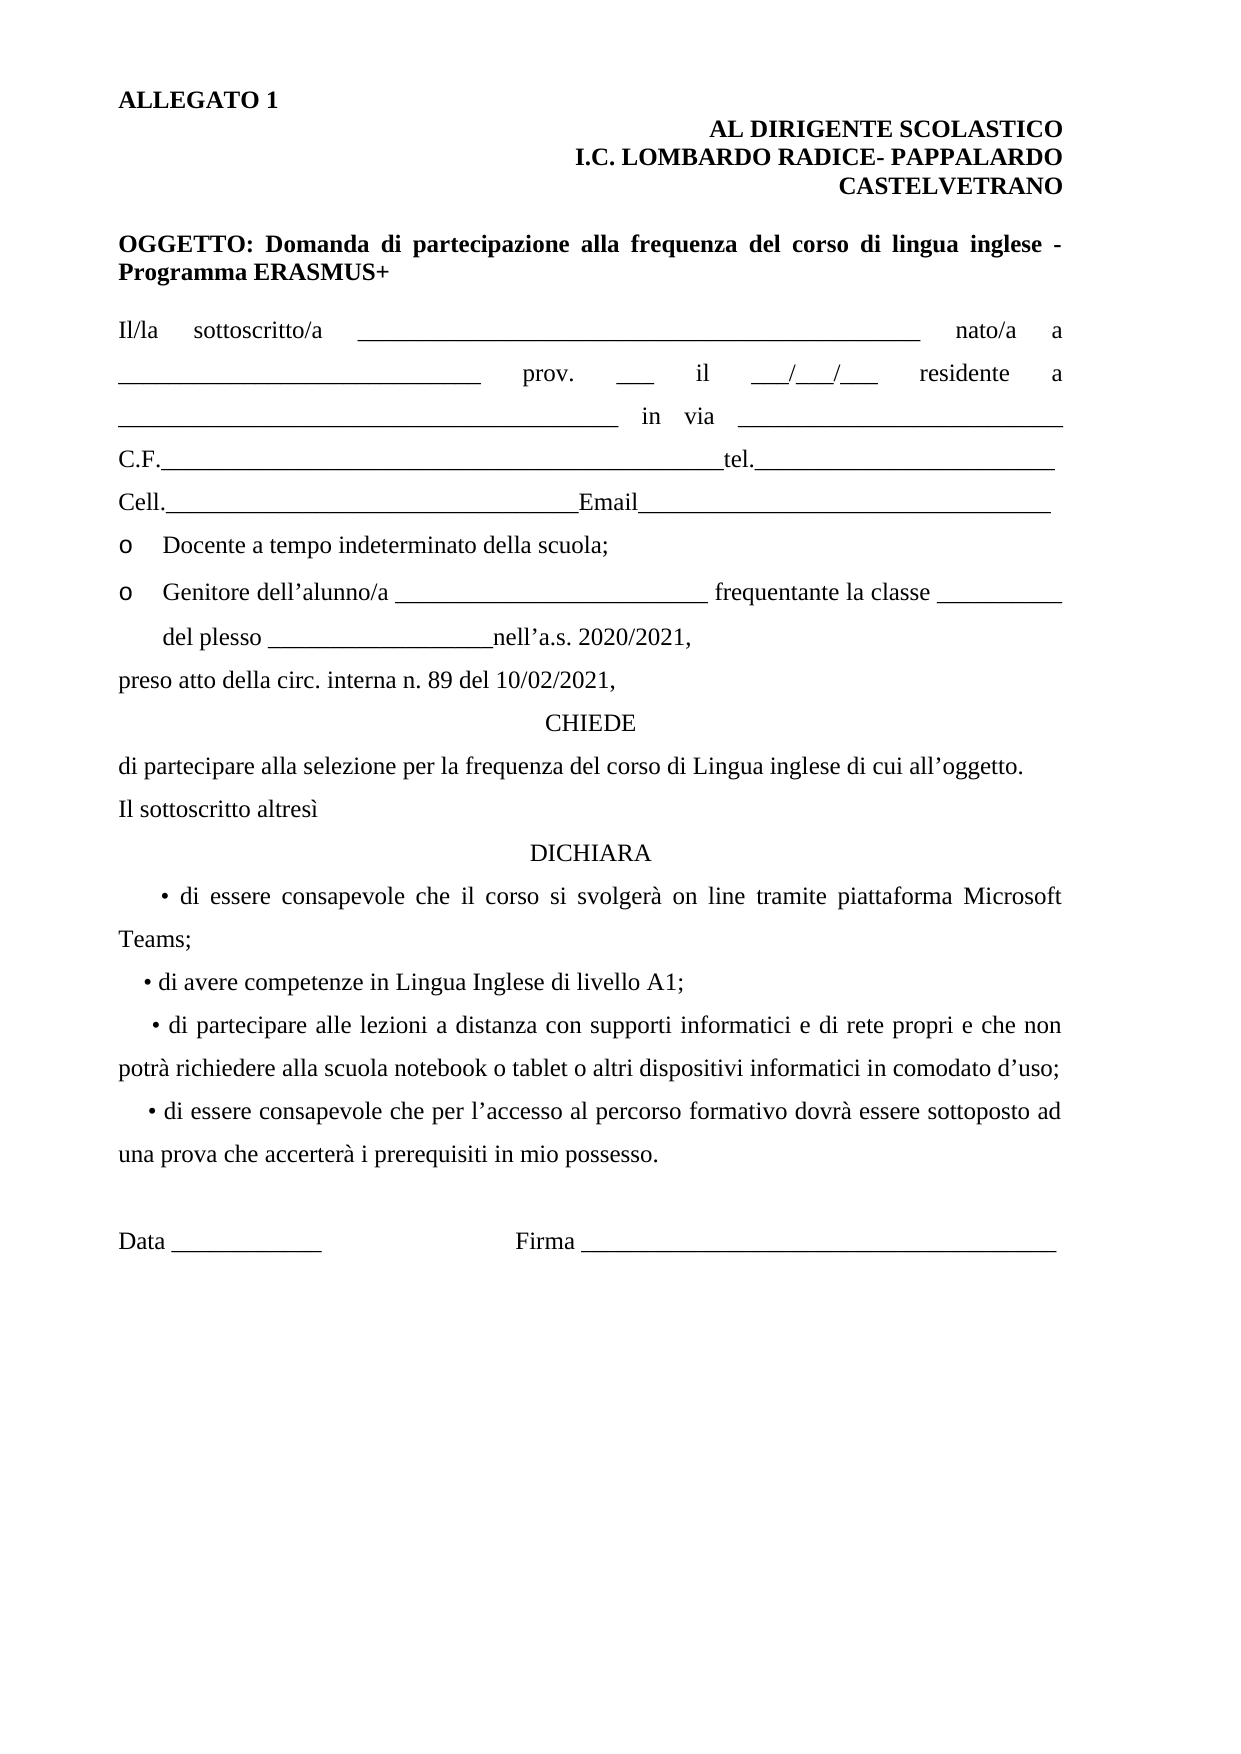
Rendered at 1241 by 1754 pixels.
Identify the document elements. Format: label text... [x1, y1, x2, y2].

text • di avere competenze in Lingua Inglese di livello A1; [118, 967, 1063, 996]
list Docente a tempo indeterminato della scuola; [118, 531, 1063, 561]
text DICHIARA [118, 838, 1063, 866]
text CHIEDE [118, 708, 1063, 737]
text AL DIRIGENTE SCOLASTICO [118, 114, 1063, 142]
text ALLEGATO 1 [118, 85, 1063, 114]
text di partecipare alla selezione per la frequenza del corso di Lingua inglese di cui all’oggetto. [118, 751, 1063, 780]
text Cell._________________________________Email_________________________________ [118, 487, 1063, 516]
text • di partecipare alle lezioni a distanza con supporti informatici e di rete propri e che non potrà richiedere alla scuola notebook o tablet o altri dispositivi informatici in comodato d’uso; [118, 1010, 1063, 1082]
text preso atto della circ. interna n. 89 del 10/02/2021, [118, 665, 1063, 694]
text Data ____________ Firma ______________________________________ [118, 1226, 1063, 1254]
text • di essere consapevole che il corso si svolgerà on line tramite piattaforma Microsoft Teams; [118, 881, 1063, 953]
text OGGETTO: Domanda di partecipazione alla frequenza del corso di lingua inglese -Programma ERASMUS+ [118, 229, 1063, 286]
text CASTELVETRANO [118, 171, 1063, 200]
text Il sottoscritto altresì [118, 794, 1063, 823]
text • di essere consapevole che per l’accesso al percorso formativo dovrà essere sottoposto ad una prova che accerterà i prerequisiti in mio possesso. [118, 1096, 1063, 1168]
list Genitore dell’alunno/a _________________________ frequentante la classe __________ del plesso __________________nell’a.s. 2020/2021, [118, 577, 1063, 651]
text I.C. LOMBARDO RADICE- PAPPALARDO [118, 142, 1063, 171]
text Il/la sottoscritto/a _____________________________________________ nato/a a _____________________________ prov. ___ il ___/___/___ residente a ________________________________________ in via __________________________ C.F._____________________________________________tel.________________________ [118, 315, 1063, 473]
